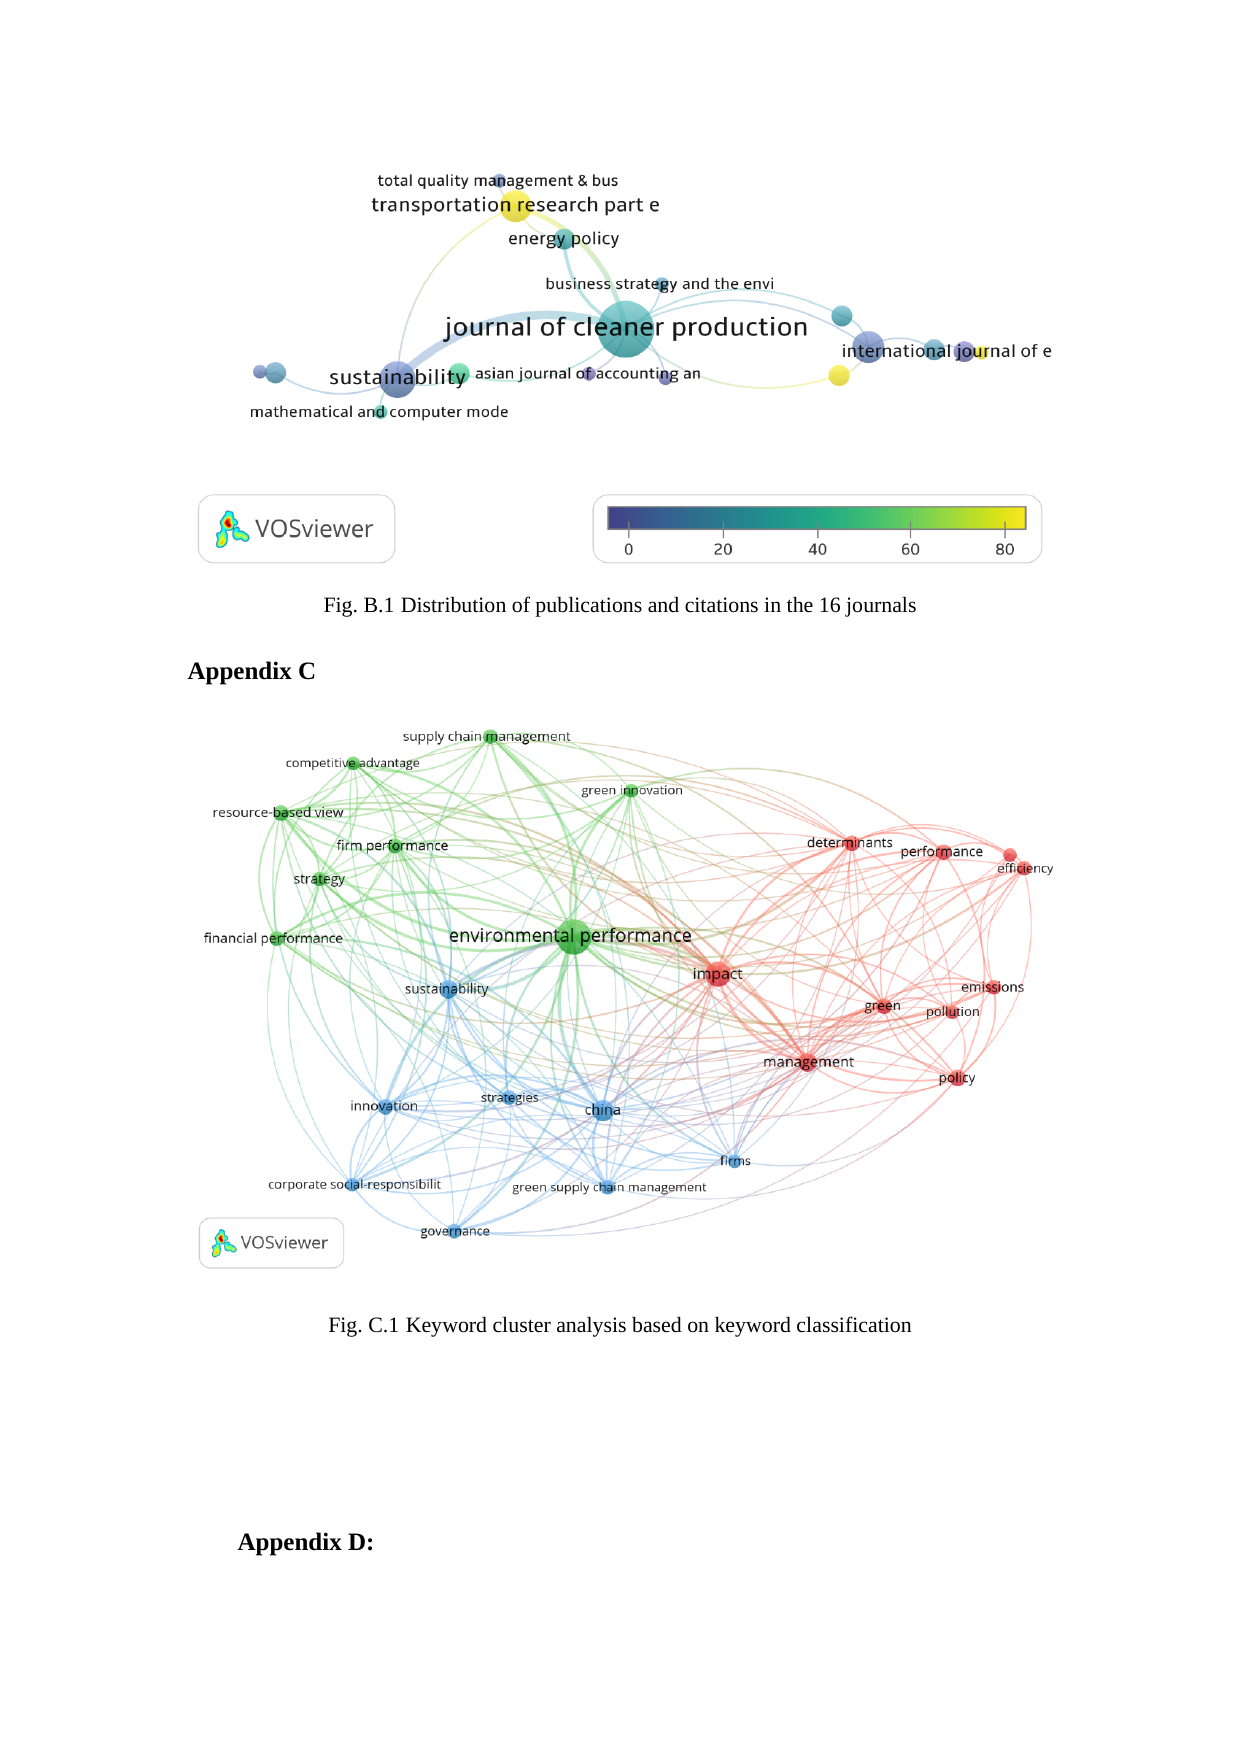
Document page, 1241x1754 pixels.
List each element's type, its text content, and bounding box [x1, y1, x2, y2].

picture [187, 686, 1058, 1280]
text Fig. B.1 Distribution of publications and citations in the 16 journals [187, 589, 1053, 621]
text Appendix C [187, 654, 1053, 686]
text Fig. C.1 Keyword cluster analysis based on keyword classification [187, 1308, 1053, 1341]
picture [187, 162, 1053, 574]
text Appendix D: [187, 1525, 1053, 1558]
